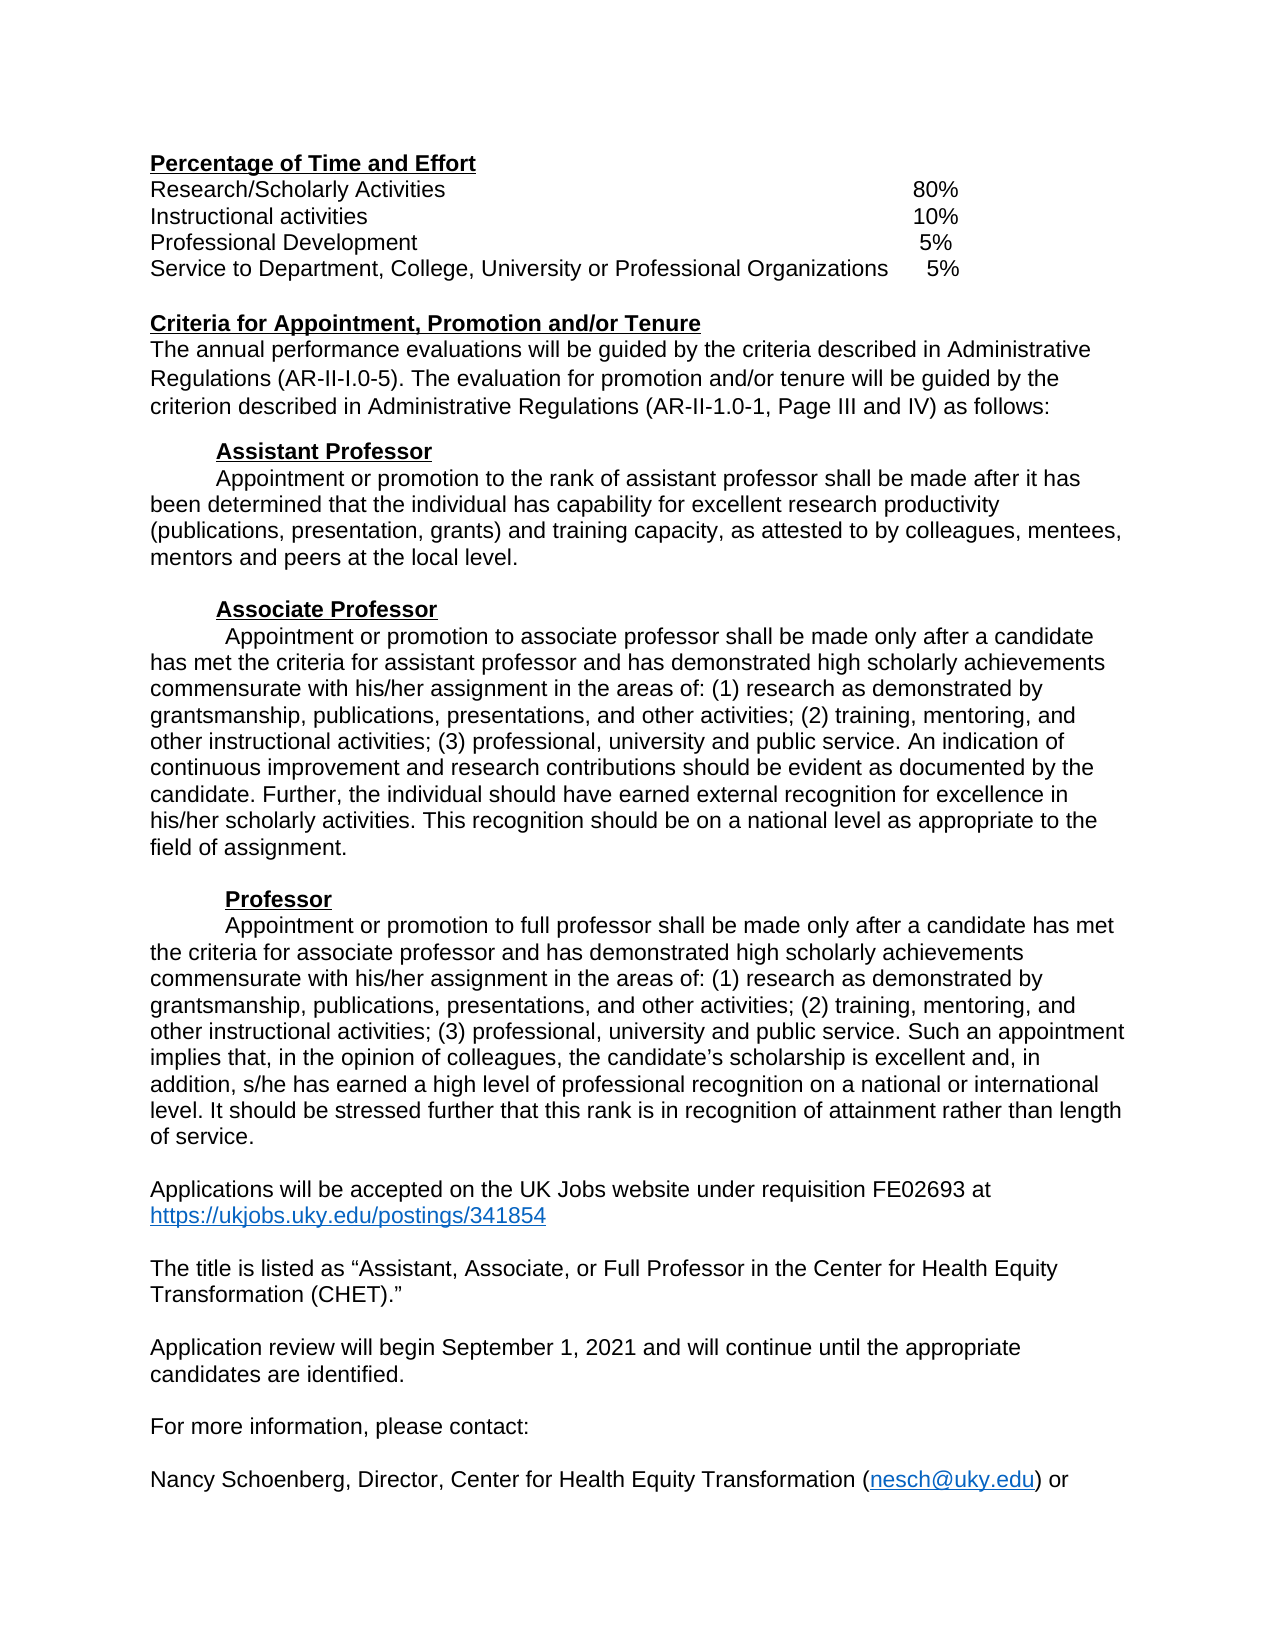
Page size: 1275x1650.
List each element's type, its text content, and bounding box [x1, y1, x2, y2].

text Percentage of Time and Effort [150, 150, 1125, 176]
text Assistant Professor [150, 438, 1125, 464]
text Appointment or promotion to the rank of assistant professor shall be made after it has been determined that the individual has capability for excellent research productivity (publications, presentation, grants) and training capacity, as attested to by colleagues, mentees, mentors and peers at the local level. [150, 464, 1125, 570]
text Nancy Schoenberg, Director, Center for Health Equity Transformation (nesch@uky.edu) or [150, 1466, 1125, 1492]
text Appointment or promotion to associate professor shall be made only after a candidate has met the criteria for assistant professor and has demonstrated high scholarly achievements commensurate with his/her assignment in the areas of: (1) research as demonstrated by grantsmanship, publications, presentations, and other activities; (2) training, mentoring, and other instructional activities; (3) professional, university and public service. An indication of continuous improvement and research contributions should be evident as documented by the candidate. Further, the individual should have earned external recognition for excellence in his/her scholarly activities. This recognition should be on a national level as appropriate to the field of assignment. [150, 623, 1125, 860]
text The annual performance evaluations will be guided by the criteria described in Administrative Regulations (AR-II-I.0-5). The evaluation for promotion and/or tenure will be guided by the criterion described in Administrative Regulations (AR-II-1.0-1, Page III and IV) as follows: [150, 336, 1125, 419]
text Research/Scholarly Activities 80% [150, 176, 1125, 203]
text For more information, please contact: [150, 1413, 1125, 1439]
text The title is listed as “Assistant, Associate, or Full Professor in the Center for Health Equity Transformation (CHET).” [150, 1255, 1125, 1308]
text Instructional activities 10% [150, 203, 1125, 229]
text Professional Development 5% [150, 229, 1125, 255]
text Appointment or promotion to full professor shall be made only after a candidate has met the criteria for associate professor and has demonstrated high scholarly achievements commensurate with his/her assignment in the areas of: (1) research as demonstrated by grantsmanship, publications, presentations, and other activities; (2) training, mentoring, and other instructional activities; (3) professional, university and public service. Such an appointment implies that, in the opinion of colleagues, the candidate’s scholarship is excellent and, in addition, s/he has earned a high level of professional recognition on a national or international level. It should be stressed further that this rank is in recognition of attainment rather than length of service. [75, 912, 1125, 1150]
text Application review will begin September 1, 2021 and will continue until the appropriate candidates are identified. [150, 1334, 1125, 1387]
text Professor [150, 886, 1125, 912]
text Criteria for Appointment, Promotion and/or Tenure [150, 310, 1125, 336]
text Applications will be accepted on the UK Jobs website under requisition FE02693 at https://ukjobs.uky.edu/postings/341854 [150, 1176, 1125, 1229]
text Service to Department, College, University or Professional Organizations 5% [150, 255, 1125, 282]
text Associate Professor [150, 596, 1125, 623]
